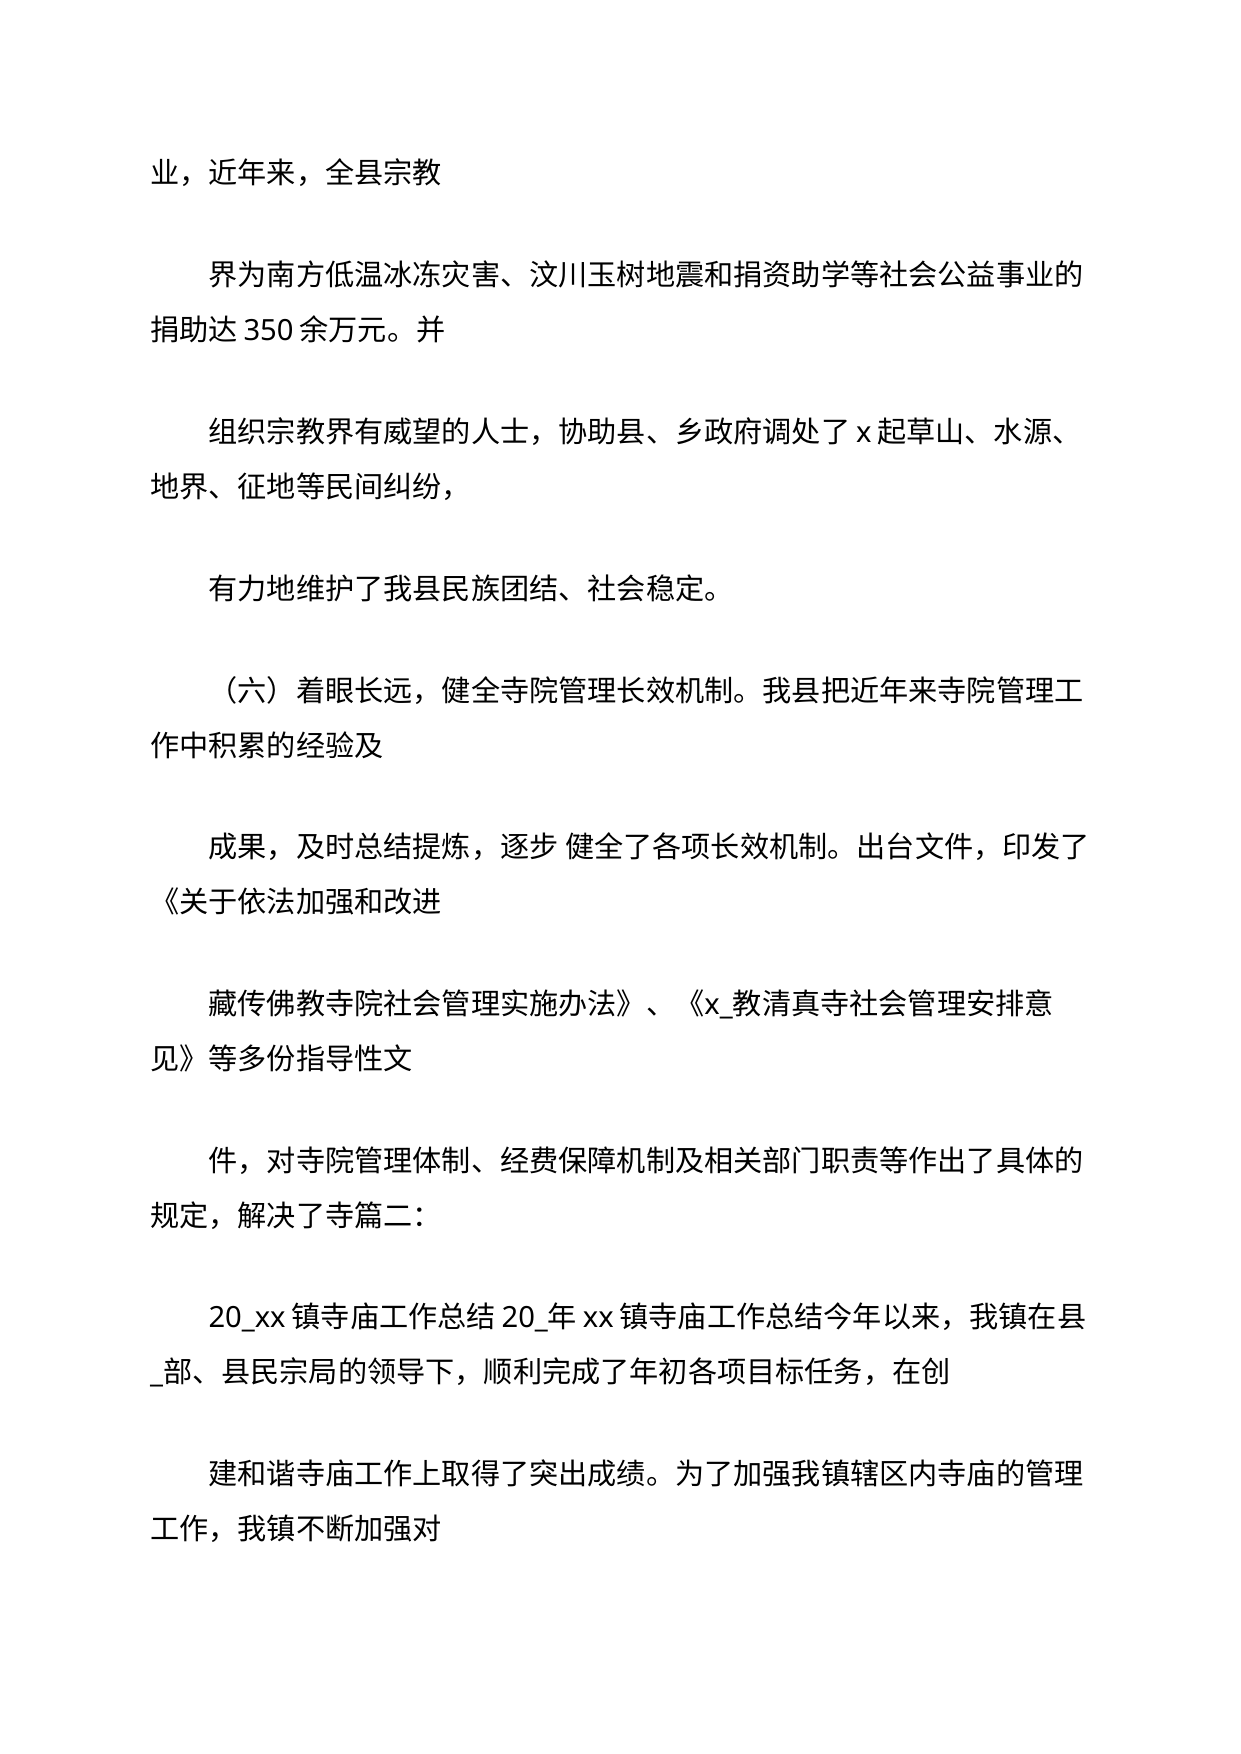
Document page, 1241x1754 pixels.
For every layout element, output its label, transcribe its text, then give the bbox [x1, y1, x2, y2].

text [150, 150, 1090, 192]
text 建和谐寺庙工作上取得了突出成绩。为了加强我镇辖区内寺庙的管理工作，我镇不断加强对 [150, 1451, 1090, 1548]
text 界为南方低温冰冻灾害、汶川玉树地震和捐资助学等社会公益事业的捐助达350余万元。并 [150, 252, 1090, 349]
text 藏传佛教寺院社会管理实施办法》、《x_教清真寺社会管理安排意见》等多份指导性文 [150, 981, 1090, 1078]
text （六）着眼长远，健全寺院管理长效机制。我县把近年来寺院管理工作中积累的经验及 [150, 667, 1090, 764]
text 成果，及时总结提炼，逐步 健全了各项长效机制。出台文件，印发了《关于依法加强和改进 [150, 824, 1090, 921]
text 有力地维护了我县民族团结、社会稳定。 [150, 565, 1090, 608]
text 20_xx镇寺庙工作总结20_年xx镇寺庙工作总结今年以来，我镇在县_部、县民宗局的领导下，顺利完成了年初各项目标任务，在创 [150, 1294, 1090, 1391]
text 件，对寺院管理体制、经费保障机制及相关部门职责等作出了具体的规定，解决了寺篇二： [150, 1137, 1090, 1234]
text 组织宗教界有威望的人士，协助县、乡政府调处了x起草山、水源、地界、征地等民间纠纷， [150, 409, 1090, 506]
